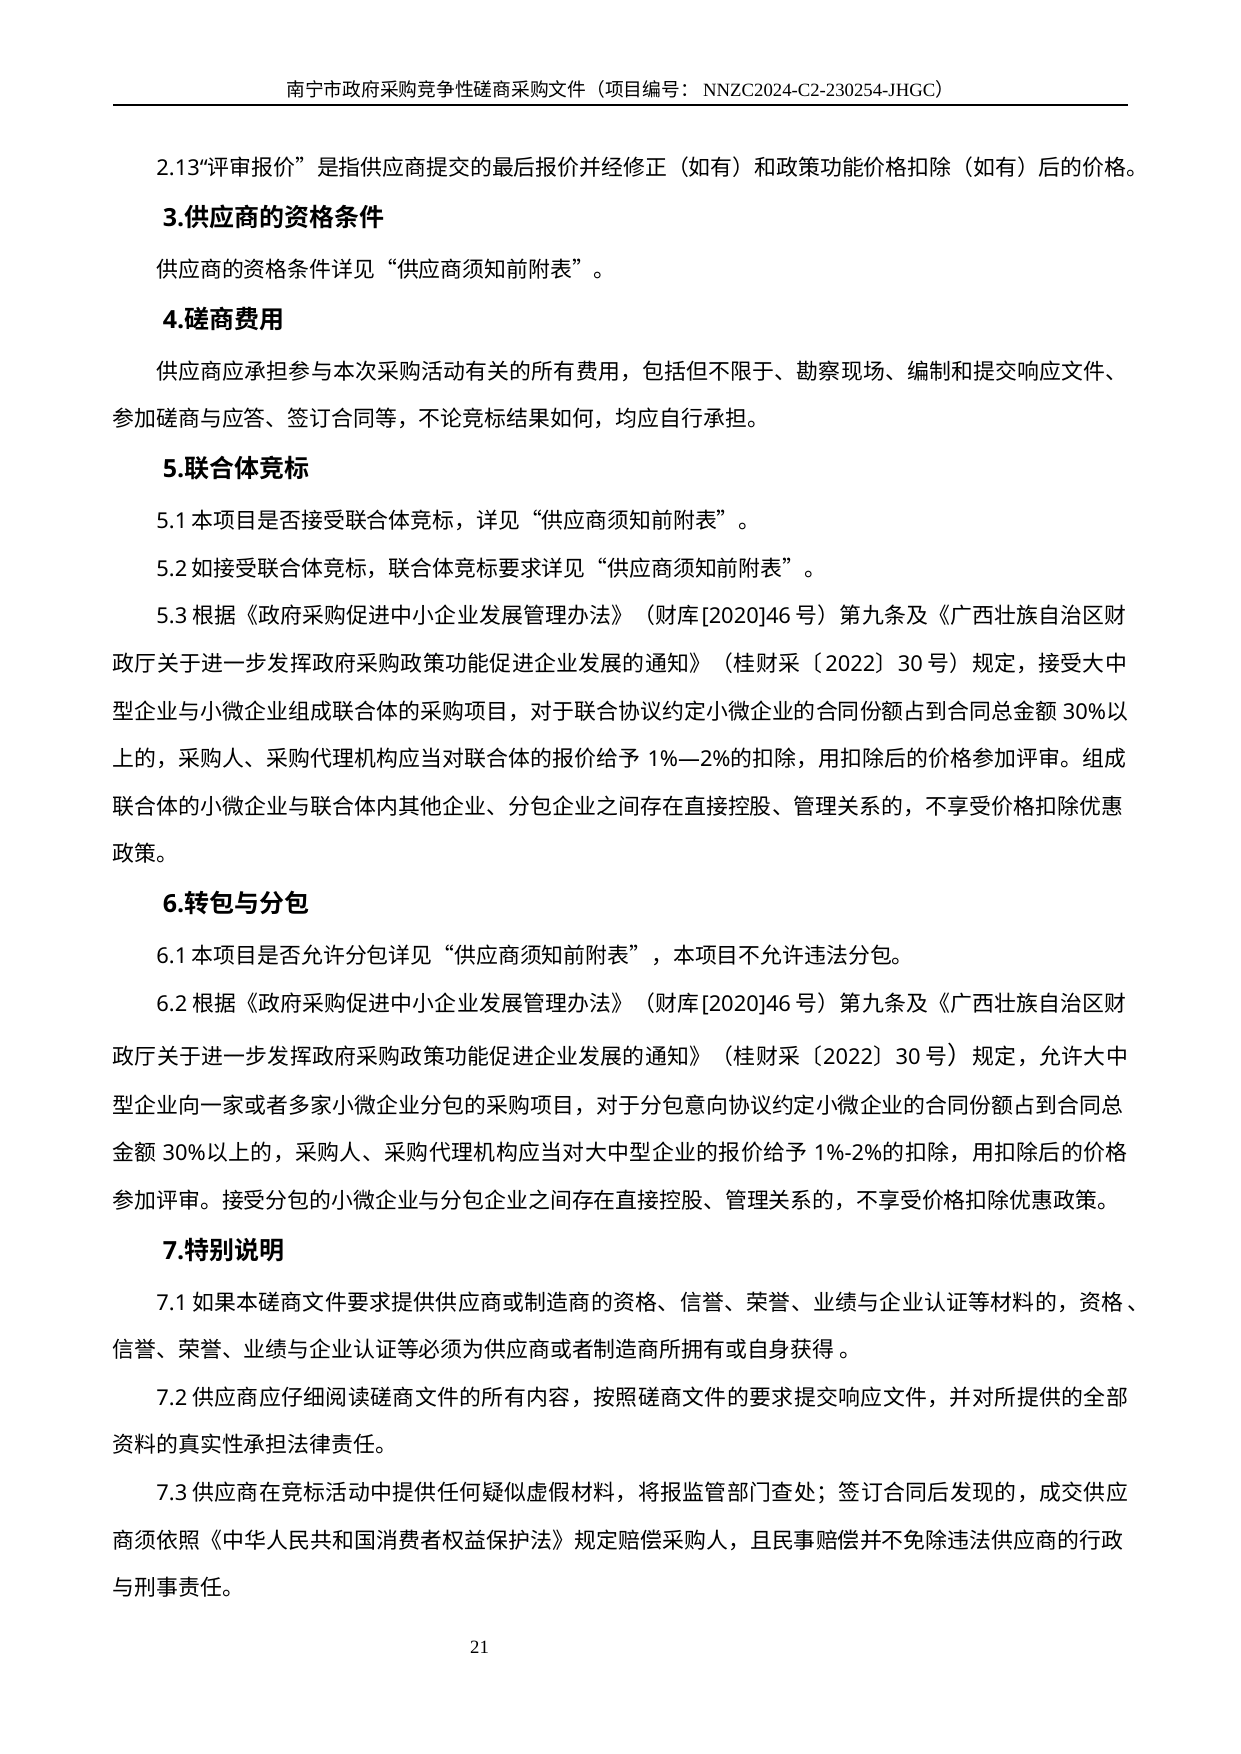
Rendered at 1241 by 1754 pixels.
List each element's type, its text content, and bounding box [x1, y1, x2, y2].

text 供应商的资格条件详见“供应商须知前附表”。 [112, 252, 1128, 284]
text 4.磋商费用 [112, 299, 1128, 336]
text 5.1本项目是否接受联合体竞标，详见“供应商须知前附表”。 [112, 503, 1128, 535]
text 2.13“评审报价”是指供应商提交的最后报价并经修正（如有）和政策功能价格扣除（如有）后的价格。 [112, 150, 1128, 182]
text 5.3根据《政府采购促进中小企业发展管理办法》（财库[2020]46号）第九条及《广西壮族自治区财政厅关于进一步发挥政府采购政策功能促进企业发展的通知》（桂财采〔2022〕30号）规定，接受大中型企业与小微企业组成联合体的采购项目，对于联合协议约定小微企业的合同份额占到合同总金额 30%以上的，采购人、采购代理机构应当对联合体的报价给予 1%—2%的扣除，用扣除后的价格参加评审。组成联合体的小微企业与联合体内其他企业、分包企业之间存在直接控股、管理关系的，不享受价格扣除优惠政策。 [112, 598, 1128, 868]
text 5.联合体竞标 [112, 449, 1128, 485]
text 6.2根据《政府采购促进中小企业发展管理办法》（财库[2020]46号）第九条及《广西壮族自治区财政厅关于进一步发挥政府采购政策功能促进企业发展的通知》（桂财采〔2022〕30号）规定，允许大中型企业向一家或者多家小微企业分包的采购项目，对于分包意向协议约定小微企业的合同份额占到合同总金额 30%以上的，采购人、采购代理机构应当对大中型企业的报价给予 1%-2%的扣除，用扣除后的价格参加评审。接受分包的小微企业与分包企业之间存在直接控股、管理关系的，不享受价格扣除优惠政策。 [112, 986, 1128, 1214]
text 供应商应承担参与本次采购活动有关的所有费用，包括但不限于、勘察现场、编制和提交响应文件、参加磋商与应答、签订合同等，不论竞标结果如何，均应自行承担。 [112, 354, 1128, 433]
text 3.供应商的资格条件 [112, 198, 1128, 234]
text 7.3供应商在竞标活动中提供任何疑似虚假材料，将报监管部门查处；签订合同后发现的，成交供应商须依照《中华人民共和国消费者权益保护法》规定赔偿采购人，且民事赔偿并不免除违法供应商的行政与刑事责任。 [112, 1475, 1128, 1602]
text 6.1本项目是否允许分包详见“供应商须知前附表”，本项目不允许违法分包。 [112, 938, 1128, 970]
text 5.2如接受联合体竞标，联合体竞标要求详见“供应商须知前附表”。 [112, 551, 1128, 583]
text 7.2供应商应仔细阅读磋商文件的所有内容，按照磋商文件的要求提交响应文件，并对所提供的全部资料的真实性承担法律责任。 [112, 1380, 1128, 1459]
text 6.转包与分包 [112, 884, 1128, 920]
text 7.特别说明 [112, 1230, 1128, 1267]
text 7.1如果本磋商文件要求提供供应商或制造商的资格、信誉、荣誉、业绩与企业认证等材料的，资格、信誉、荣誉、业绩与企业认证等必须为供应商或者制造商所拥有或自身获得 。 [112, 1285, 1128, 1364]
